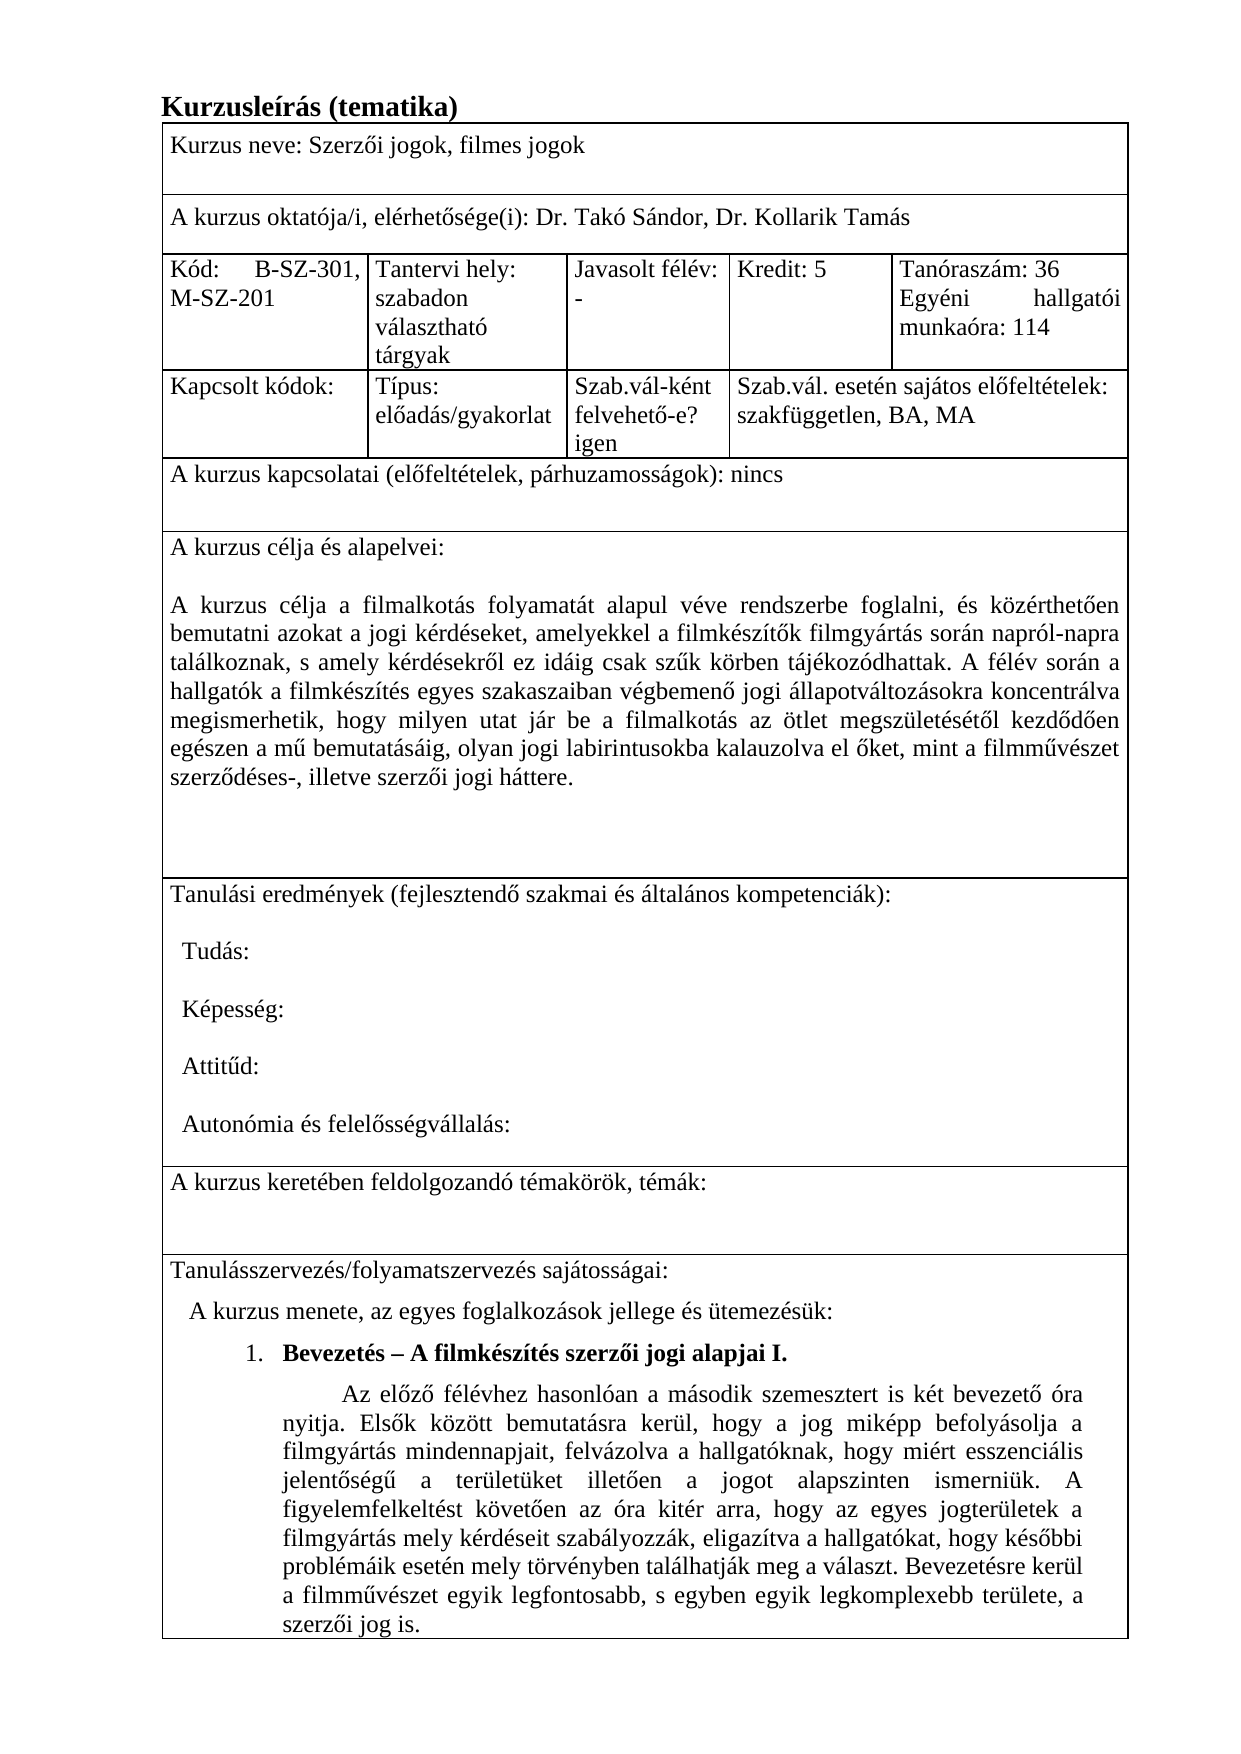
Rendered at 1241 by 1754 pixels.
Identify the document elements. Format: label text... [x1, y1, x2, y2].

table_cell Javasolt félév: - [568, 255, 729, 369]
table_cell Tanóraszám: 36 Egyéni hallgatói munkaóra: 114 [893, 255, 1127, 369]
table_cell A kurzus keretében feldolgozandó témakörök, témák: [163, 1167, 1127, 1253]
table_cell Szab.vál. esetén sajátos előfeltételek: szakfüggetlen, BA, MA [730, 371, 1127, 457]
table_cell Szab.vál-ként felvehető-e? igen [568, 371, 729, 457]
table_cell A kurzus kapcsolatai (előfeltételek, párhuzamosságok): nincs [163, 459, 1127, 531]
table_cell Típus: előadás/gyakorlat [369, 371, 566, 457]
table_cell A kurzus oktatója/i, elérhetősége(i): Dr. Takó Sándor, Dr. Kollarik Tamás [163, 195, 1127, 253]
table_cell Kredit: 5 [730, 255, 891, 369]
table_cell Kapcsolt kódok: [163, 371, 367, 457]
table_cell Kód: B-SZ-301, M-SZ-201 [163, 255, 367, 369]
text Kurzusleírás (tematika) [153, 89, 1138, 122]
table_header Kurzus neve: Szerzői jogok, filmes jogok [163, 124, 1127, 194]
table_cell A kurzus célja és alapelvei: A kurzus célja a filmalkotás folyamatát alapul véve rendszerbe foglalni, és közérthetően bemutatni azokat a jogi kérdéseket, amelyekkel a filmkészítők filmgyártás során napról-napra találkoznak, s amely kérdésekről ez idáig csak szűk körben tájékozódhattak. A félév során a hallgatók a filmkészítés egyes szakaszaiban végbemenő jogi állapotváltozásokra koncentrálva megismerhetik, hogy milyen utat jár be a filmalkotás az ötlet megszületésétől kezdődően egészen a mű bemutatásáig, olyan jogi labirintusokba kalauzolva el őket, mint a filmművészet szerződéses-, illetve szerzői jogi háttere. [163, 532, 1127, 877]
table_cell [163, 1255, 1127, 1638]
table_cell Tanulási eredmények (fejlesztendő szakmai és általános kompetenciák): Tudás: Képesség: Attitűd: Autonómia és felelősségvállalás: [163, 879, 1127, 1166]
table_cell Tantervi hely: szabadon választható tárgyak [369, 255, 566, 369]
